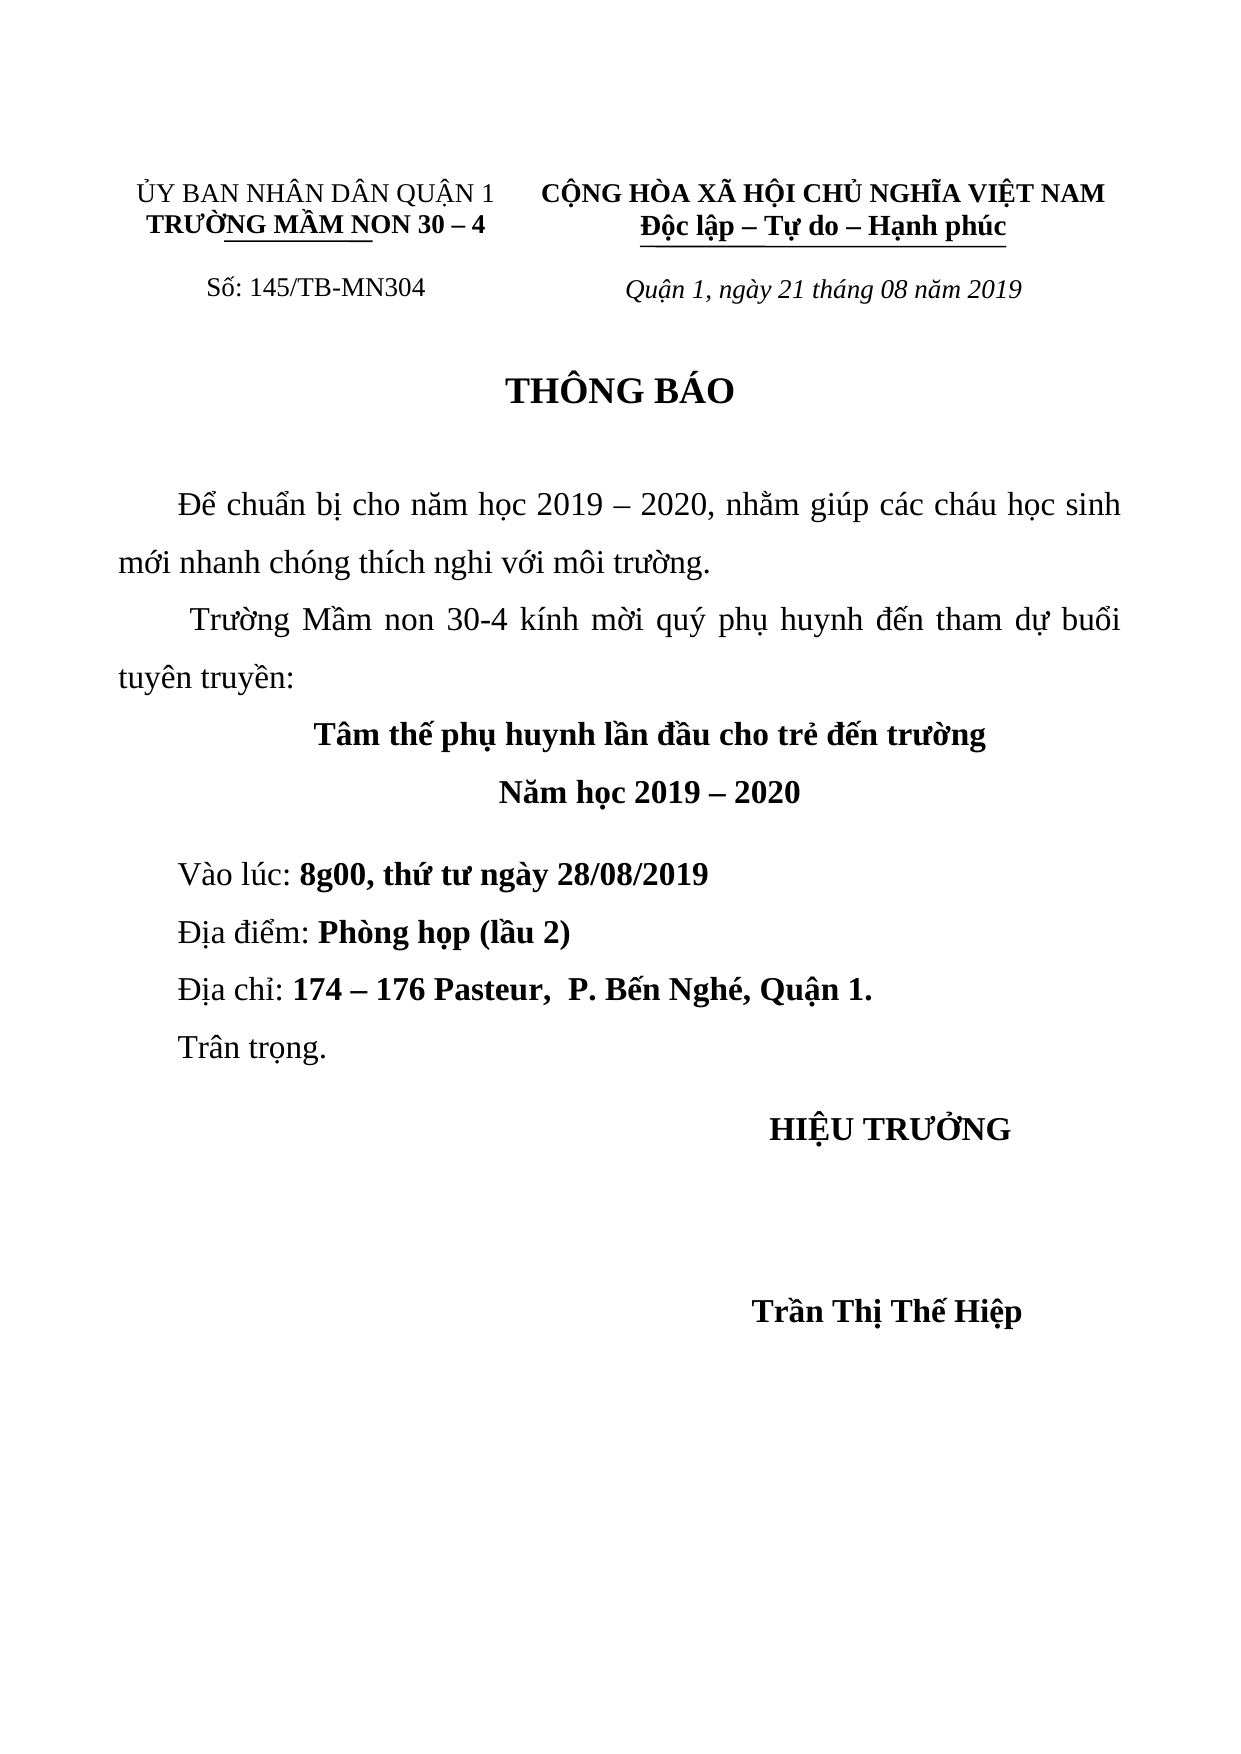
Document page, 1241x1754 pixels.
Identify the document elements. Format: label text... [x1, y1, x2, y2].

table_header CỘNG HÒA XÃ HỘI CHỦ NGHĨA VIỆT NAM Độc lập – Tự do – Hạnh phúc Quận 1, ngày 21 tháng 08 năm 2019 [513, 177, 1133, 335]
text Trường Mầm non 30-4 kính mời quý phụ huynh đến tham dự buổi tuyên truyền: [118, 599, 1122, 695]
text HIỆU TRƯỞNG [643, 1109, 1122, 1148]
table_header ỦY BAN NHÂN DÂN QUẬN 1 TRƯỜNG MẦM NON 30 – 4 Số: 145/TB-MN304 [118, 177, 513, 335]
text Vào lúc: 8g00, thứ tư ngày 28/08/2019 [118, 854, 1122, 893]
text Địa điểm: Phòng họp (lầu 2) [118, 912, 1122, 950]
text Trân trọng. [118, 1027, 1122, 1065]
text Để chuẩn bị cho năm học 2019 – 2020, nhằm giúp các cháu học sinh mới nhanh chóng thích nghi với môi trường. [118, 484, 1122, 580]
text Năm học 2019 – 2020 [118, 772, 1122, 810]
text THÔNG BÁO [118, 369, 1122, 412]
text Địa chỉ: 174 – 176 Pasteur, P. Bến Nghé, Quận 1. [118, 969, 1122, 1008]
text Trần Thị Thế Hiệp [643, 1292, 1122, 1330]
text Tâm thế phụ huynh lần đầu cho trẻ đến trường [118, 714, 1122, 753]
